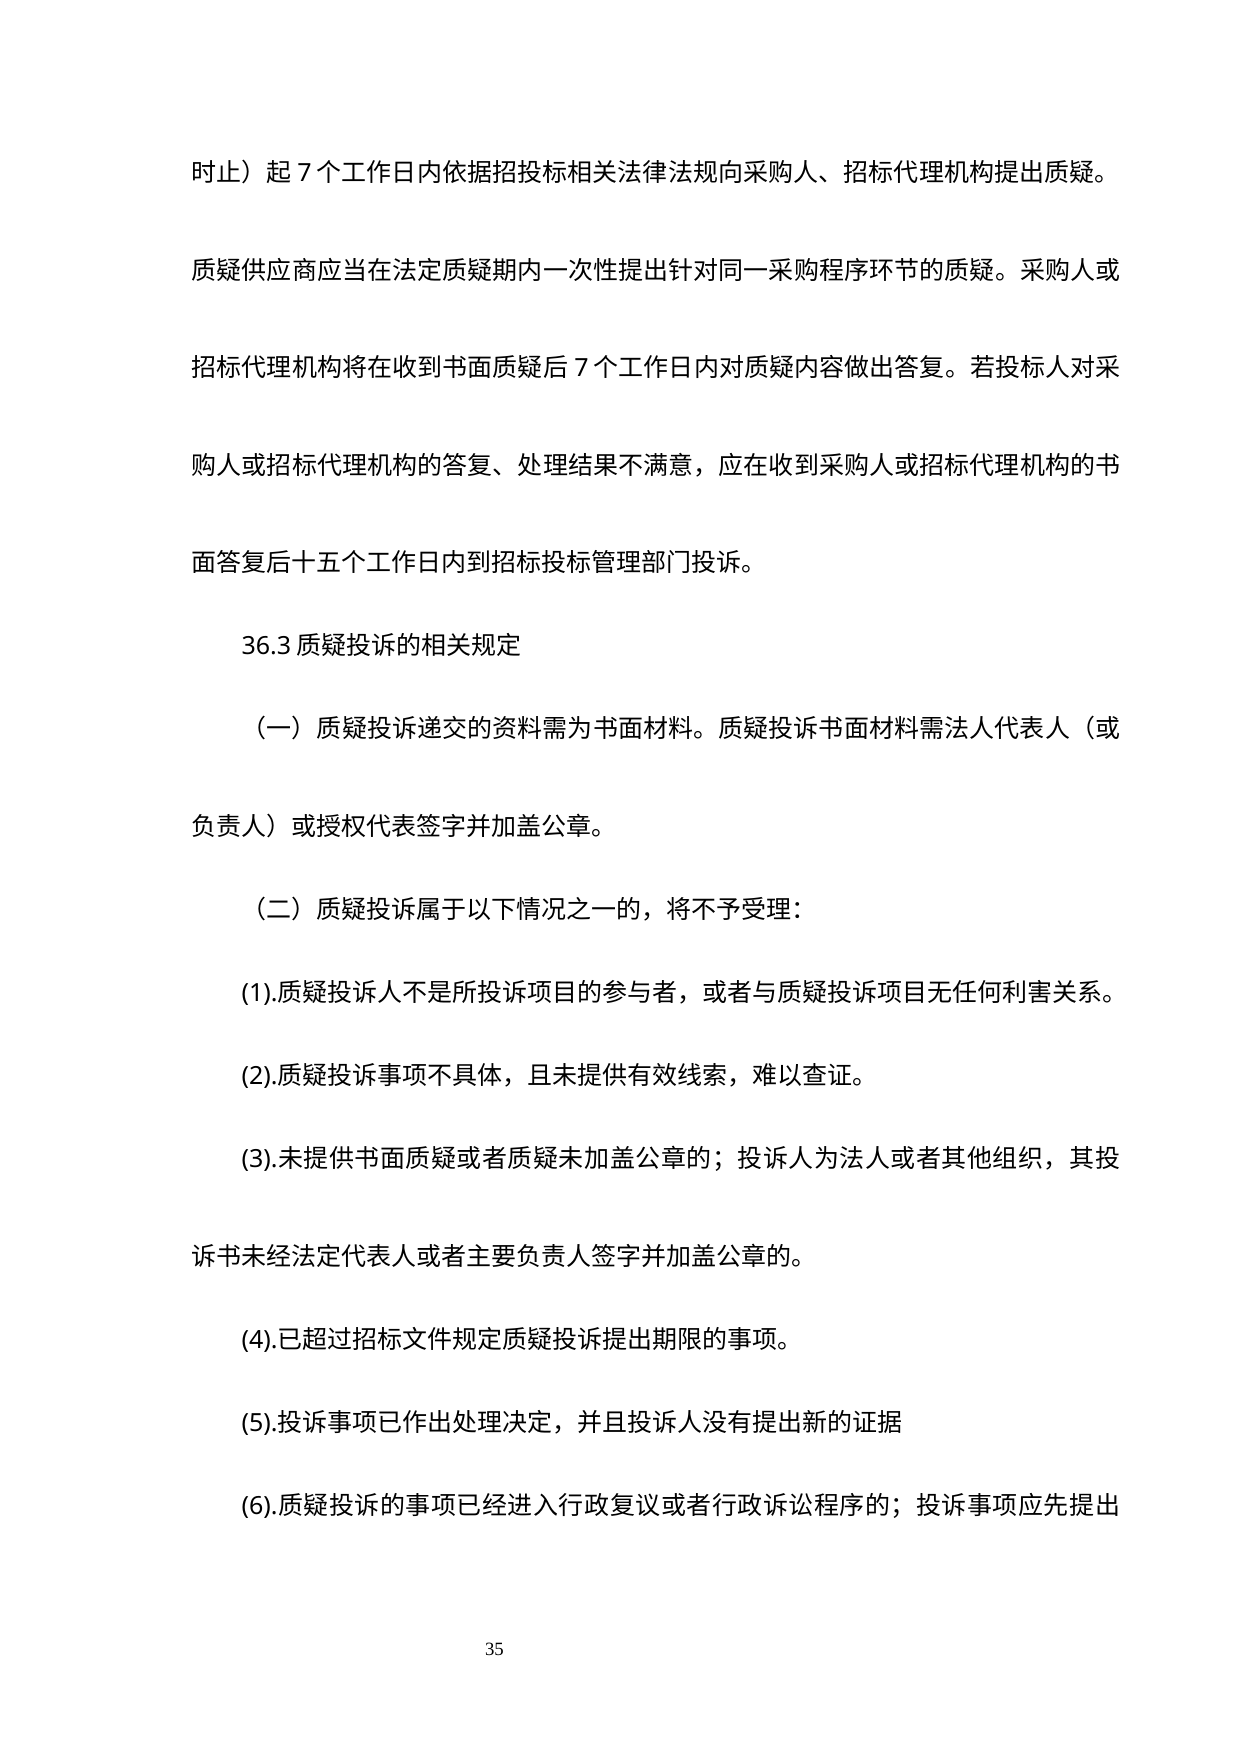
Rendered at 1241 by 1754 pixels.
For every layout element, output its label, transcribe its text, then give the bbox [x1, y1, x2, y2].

text (1).质疑投诉人不是所投诉项目的参与者，或者与质疑投诉项目无任何利害关系。 [191, 958, 1122, 1023]
text (3).未提供书面质疑或者质疑未加盖公章的；投诉人为法人或者其他组织，其投诉书未经法定代表人或者主要负责人签字并加盖公章的。 [191, 1124, 1122, 1287]
text (5).投诉事项已作出处理决定，并且投诉人没有提出新的证据 [191, 1388, 1122, 1453]
text 36.3质疑投诉的相关规定 [191, 611, 1122, 676]
text (4).已超过招标文件规定质疑投诉提出期限的事项。 [191, 1305, 1122, 1370]
text （二）质疑投诉属于以下情况之一的，将不予受理： [191, 875, 1122, 940]
text （一）质疑投诉递交的资料需为书面材料。质疑投诉书面材料需法人代表人（或负责人）或授权代表签字并加盖公章。 [191, 694, 1122, 857]
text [191, 138, 1122, 593]
text (2).质疑投诉事项不具体，且未提供有效线索，难以查证。 [191, 1041, 1122, 1106]
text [191, 1471, 1122, 1536]
